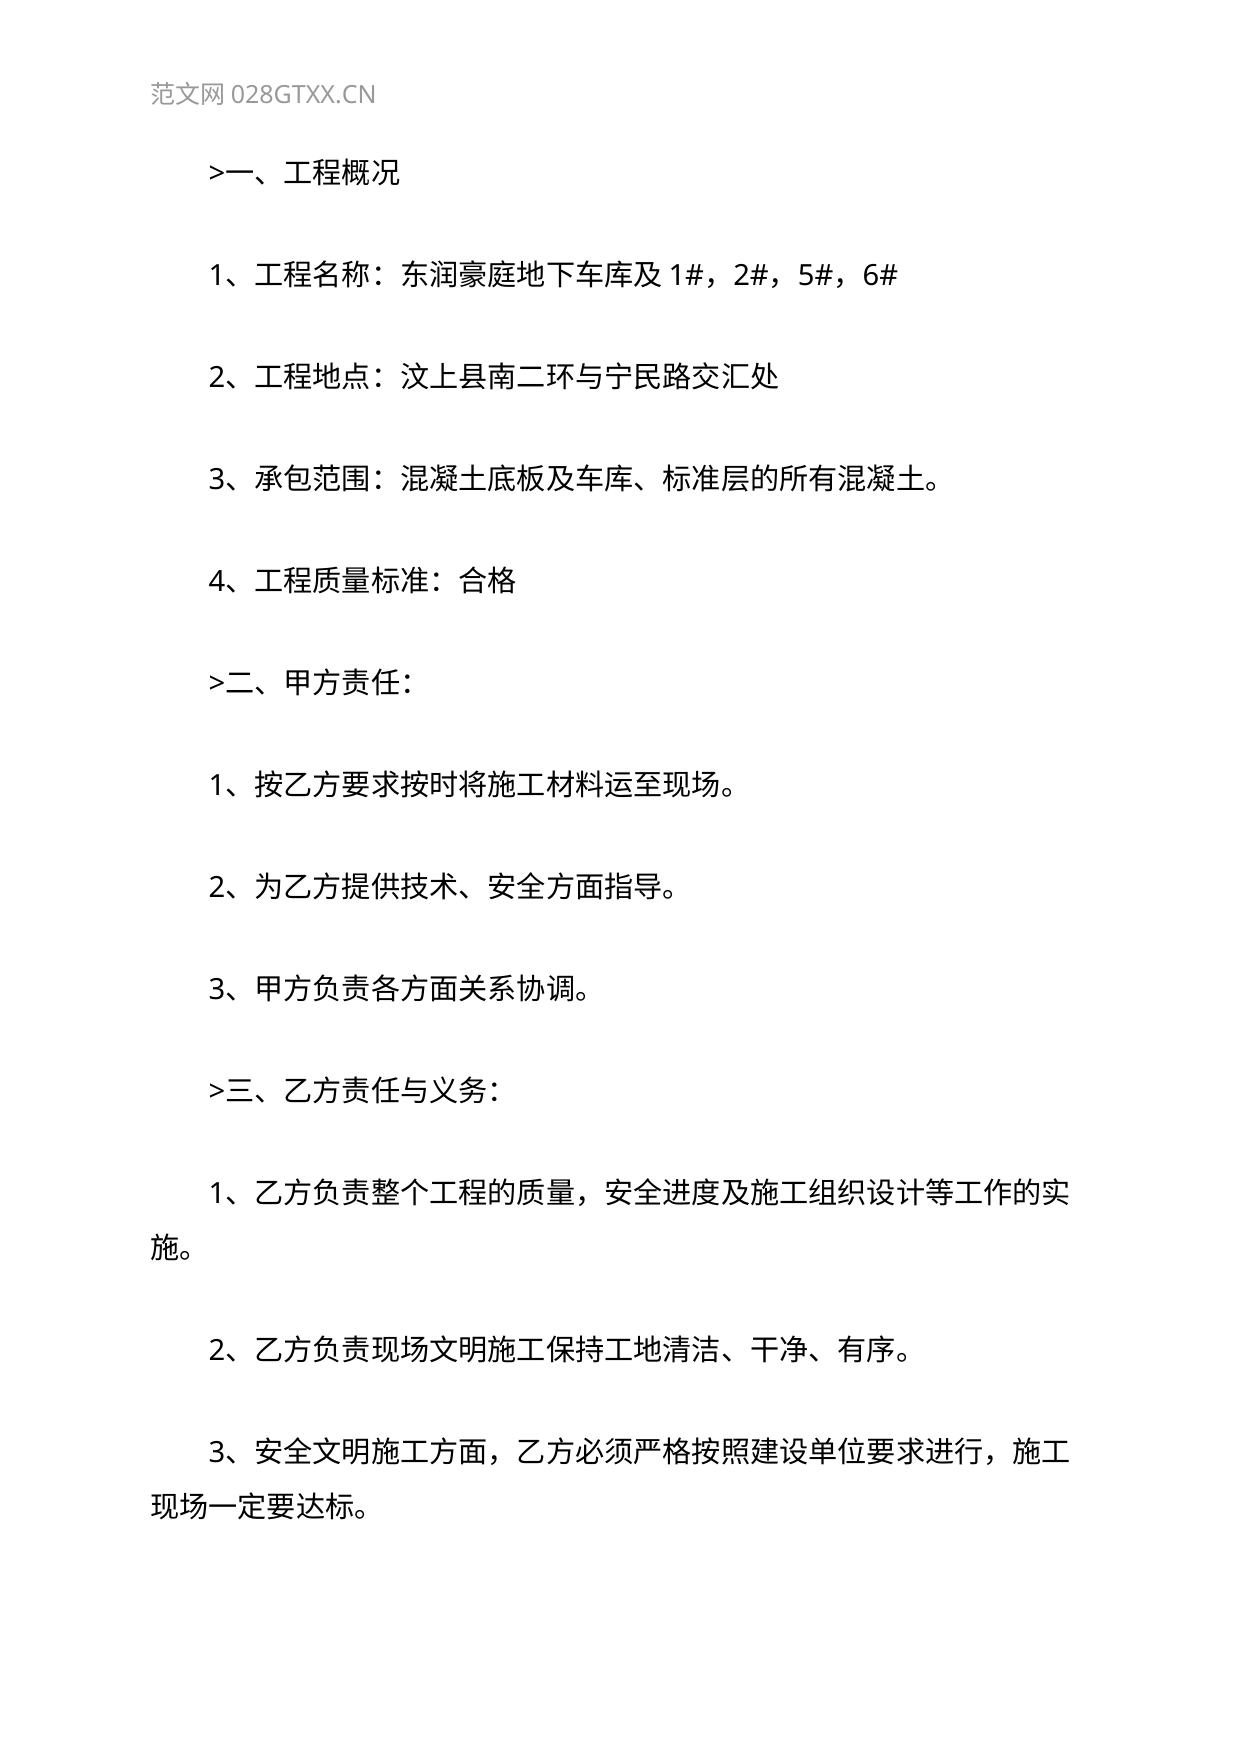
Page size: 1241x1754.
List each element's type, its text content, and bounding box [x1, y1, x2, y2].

text 1、乙方负责整个工程的质量，安全进度及施工组织设计等工作的实施。 [150, 1170, 1090, 1267]
text 4、工程质量标准：合格 [150, 558, 1090, 600]
text 3、承包范围：混凝土底板及车库、标准层的所有混凝土。 [150, 456, 1090, 498]
text >二、甲方责任： [150, 660, 1090, 702]
text 3、甲方负责各方面关系协调。 [150, 966, 1090, 1008]
text >一、工程概况 [150, 150, 1090, 192]
text 2、为乙方提供技术、安全方面指导。 [150, 864, 1090, 906]
text 2、乙方负责现场文明施工保持工地清洁、干净、有序。 [150, 1327, 1090, 1369]
text 1、工程名称：东润豪庭地下车库及1#，2#，5#，6# [150, 252, 1090, 294]
text 3、安全文明施工方面，乙方必须严格按照建设单位要求进行，施工现场一定要达标。 [150, 1428, 1090, 1526]
text >三、乙方责任与义务： [150, 1068, 1090, 1110]
text 2、工程地点：汶上县南二环与宁民路交汇处 [150, 354, 1090, 396]
text 1、按乙方要求按时将施工材料运至现场。 [150, 762, 1090, 804]
